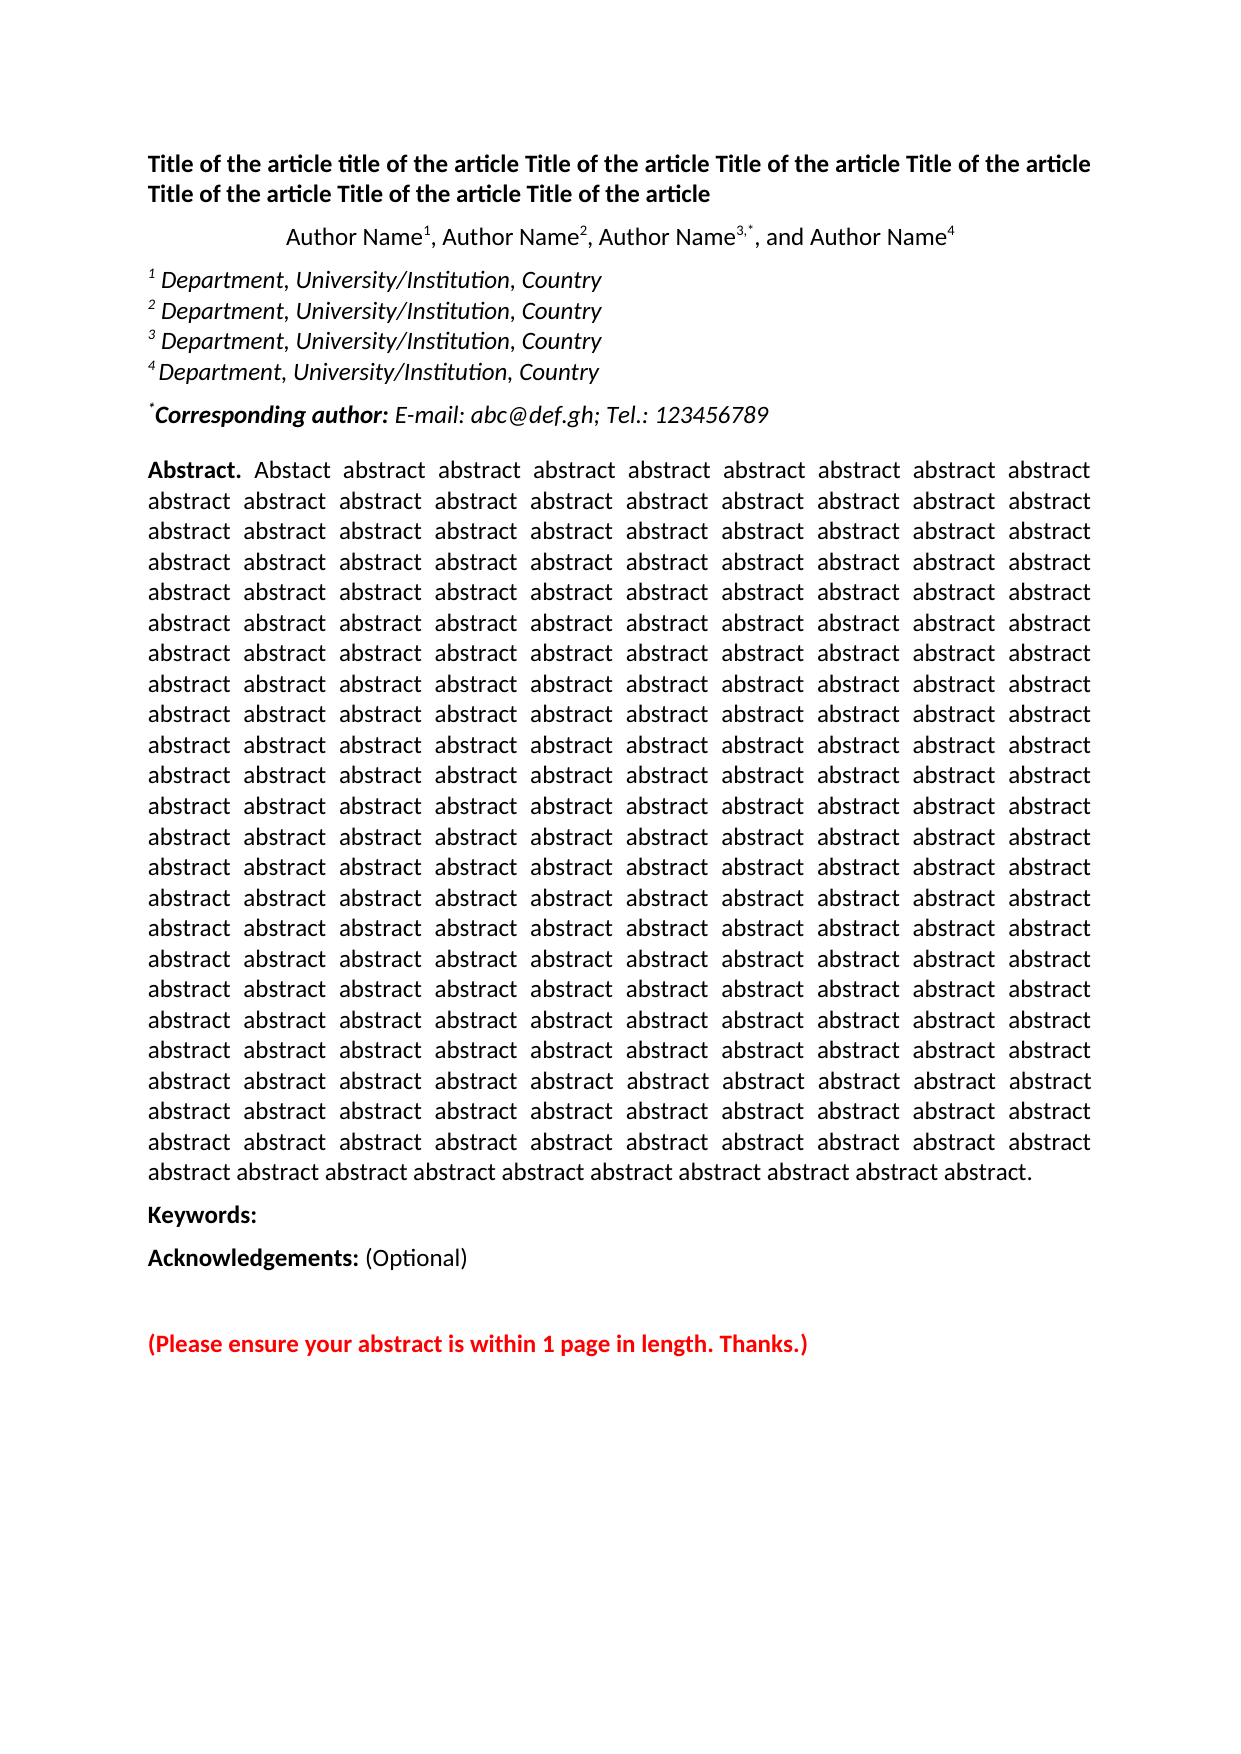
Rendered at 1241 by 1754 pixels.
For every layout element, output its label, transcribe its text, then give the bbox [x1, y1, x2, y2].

text 3 Department, University/Institution, Country [148, 325, 1092, 356]
text (Please ensure your abstract is within 1 page in length. Thanks.) [148, 1328, 1092, 1359]
text 4 Department, University/Institution, Country [148, 356, 1092, 386]
text Title of the article title of the article Title of the article Title of the article Title of the article Title of the article Title of the article Title of the article [148, 148, 1092, 209]
text 2 Department, University/Institution, Country [148, 295, 1092, 325]
text *Corresponding author: E-mail: abc@def.gh; Tel.: 123456789 [148, 399, 1092, 429]
text Author Name1, Author Name2, Author Name3,*, and Author Name4 [148, 221, 1092, 252]
text Keywords: [148, 1199, 1092, 1230]
text Abstract. Abstact abstract abstract abstract abstract abstract abstract abstract abstract abstract abstract abstract abstract abstract abstract abstract abstract abstract abstract abstract abstract abstract abstract abstract abstract abstract abstract abstract abstract abstract abstract abstract abstract abstract abstract abstract abstract abstract abstract abstract abstract abstract abstract abstract abstract abstract abstract abstract abstract abstract abstract abstract abstract abstract abstract abstract abstract abstract abstract abstract abstract abstract abstract abstract abstract abstract abstract abstract abstract abstract abstract abstract abstract abstract abstract abstract abstract abstract abstract abstract abstract abstract abstract abstract abstract abstract abstract abstract abstract abstract abstract abstract abstract abstract abstract abstract abstract abstract abstract abstract abstract abstract abstract abstract abstract abstract abstract abstract abstract abstract abstract abstract abstract abstract abstract abstract abstract abstract abstract abstract abstract abstract abstract abstract abstract abstract abstract abstract abstract abstract abstract abstract abstract abstract abstract abstract abstract abstract abstract abstract abstract abstract abstract abstract abstract abstract abstract abstract abstract abstract abstract abstract abstract abstract abstract abstract abstract abstract abstract abstract abstract abstract abstract abstract abstract abstract abstract abstract abstract abstract abstract abstract abstract abstract abstract abstract abstract abstract abstract abstract abstract abstract abstract abstract abstract abstract abstract abstract abstract abstract abstract abstract abstract abstract abstract abstract abstract abstract abstract abstract abstract abstract abstract abstract abstract abstract abstract abstract abstract abstract abstract abstract abstract abstract abstract abstract abstract abstract abstract abstract abstract abstract abstract abstract abstract abstract abstract abstract abstract abstract abstract abstract abstract abstract abstract abstract abstract abstract abstract. [148, 454, 1092, 1187]
text 1 Department, University/Institution, Country [148, 264, 1092, 295]
text Acknowledgements: (Optional) [148, 1242, 1092, 1273]
